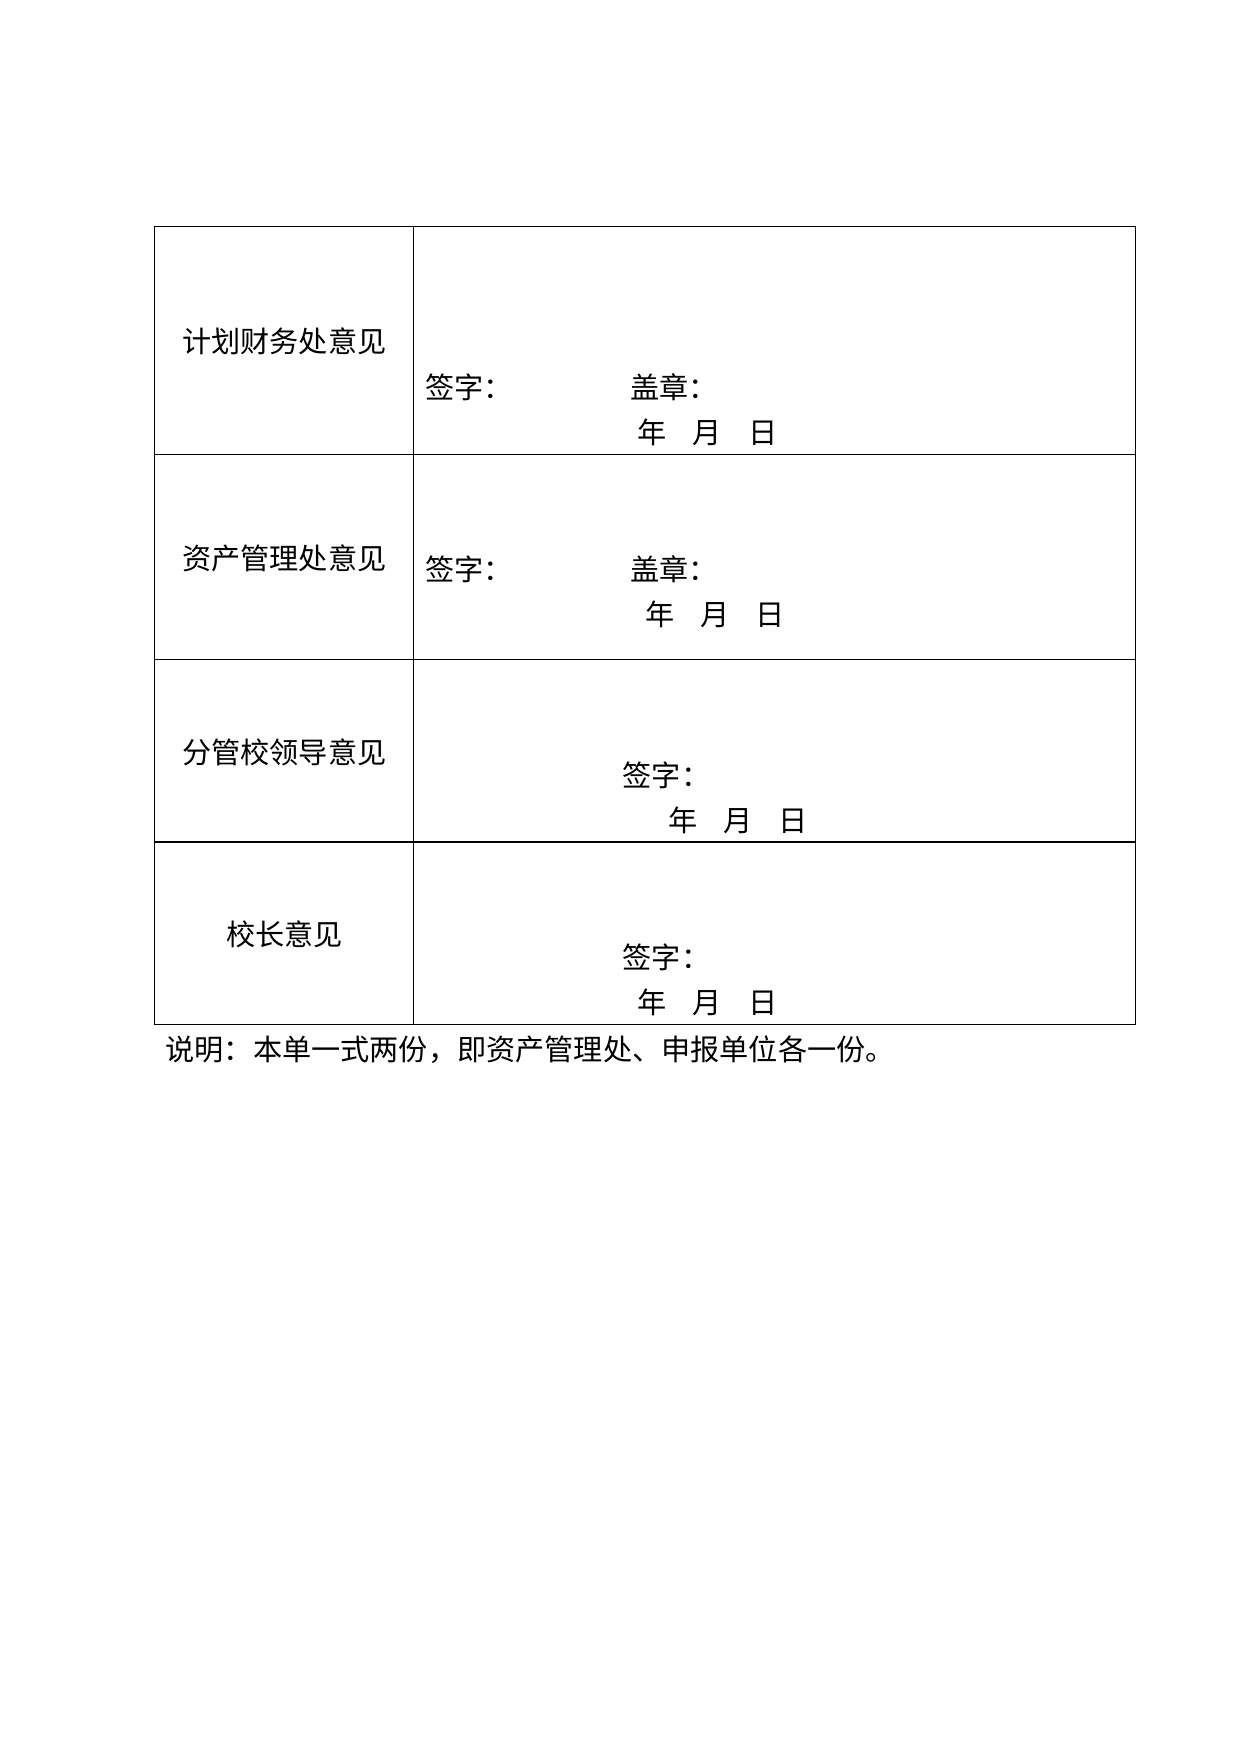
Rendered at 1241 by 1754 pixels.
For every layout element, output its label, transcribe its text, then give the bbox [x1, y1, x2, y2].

table_cell 签字： 盖章： 年 月 日 [414, 455, 1135, 659]
table_cell 计划财务处意见 [155, 227, 413, 453]
table_cell 签字： 年 月 日 [414, 660, 1135, 841]
table_cell 签字： 年 月 日 [414, 843, 1135, 1024]
table_cell 分管校领导意见 [155, 660, 413, 841]
table_cell 资产管理处意见 [155, 455, 413, 659]
text 说明：本单一式两份，即资产管理处、申报单位各一份。 [165, 1025, 1087, 1070]
table_cell 签字： 盖章： 年 月 日 [414, 227, 1135, 453]
table_cell 校长意见 [155, 843, 413, 1024]
